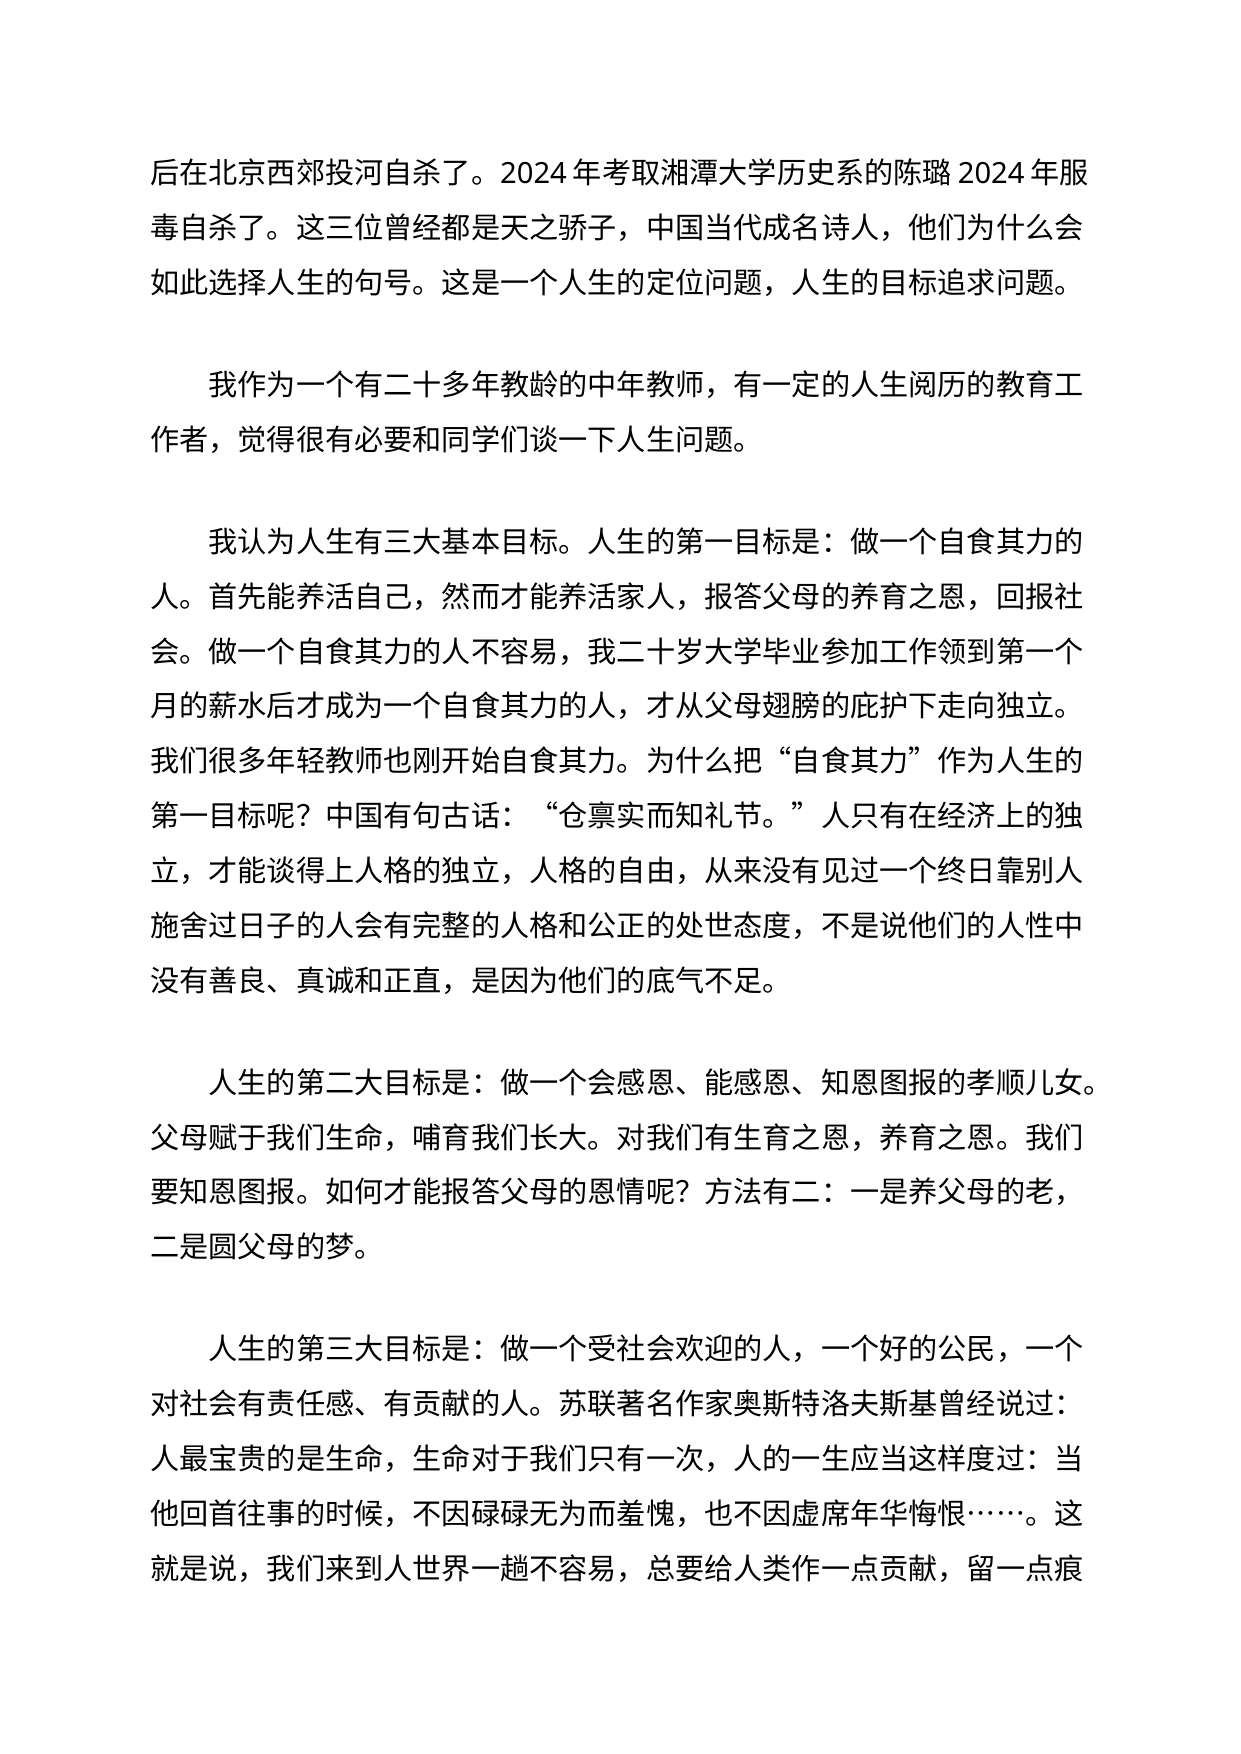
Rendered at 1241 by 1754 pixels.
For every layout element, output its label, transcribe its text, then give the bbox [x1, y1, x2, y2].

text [150, 1326, 1090, 1588]
text 人生的第二大目标是：做一个会感恩、能感恩、知恩图报的孝顺儿女。父母赋于我们生命，哺育我们长大。对我们有生育之恩，养育之恩。我们要知恩图报。如何才能报答父母的恩情呢？方法有二：一是养父母的老，二是圆父母的梦。 [150, 1059, 1090, 1266]
text 我作为一个有二十多年教龄的中年教师，有一定的人生阅历的教育工作者，觉得很有必要和同学们谈一下人生问题。 [150, 362, 1090, 459]
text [150, 150, 1090, 302]
text 我认为人生有三大基本目标。人生的第一目标是：做一个自食其力的人。首先能养活自己，然而才能养活家人，报答父母的养育之恩，回报社会。做一个自食其力的人不容易，我二十岁大学毕业参加工作领到第一个月的薪水后才成为一个自食其力的人，才从父母翅膀的庇护下走向独立。我们很多年轻教师也刚开始自食其力。为什么把“自食其力”作为人生的第一目标呢？中国有句古话：“仓禀实而知礼节。”人只有在经济上的独立，才能谈得上人格的独立，人格的自由，从来没有见过一个终日靠别人施舍过日子的人会有完整的人格和公正的处世态度，不是说他们的人性中没有善良、真诚和正直，是因为他们的底气不足。 [150, 518, 1090, 1000]
